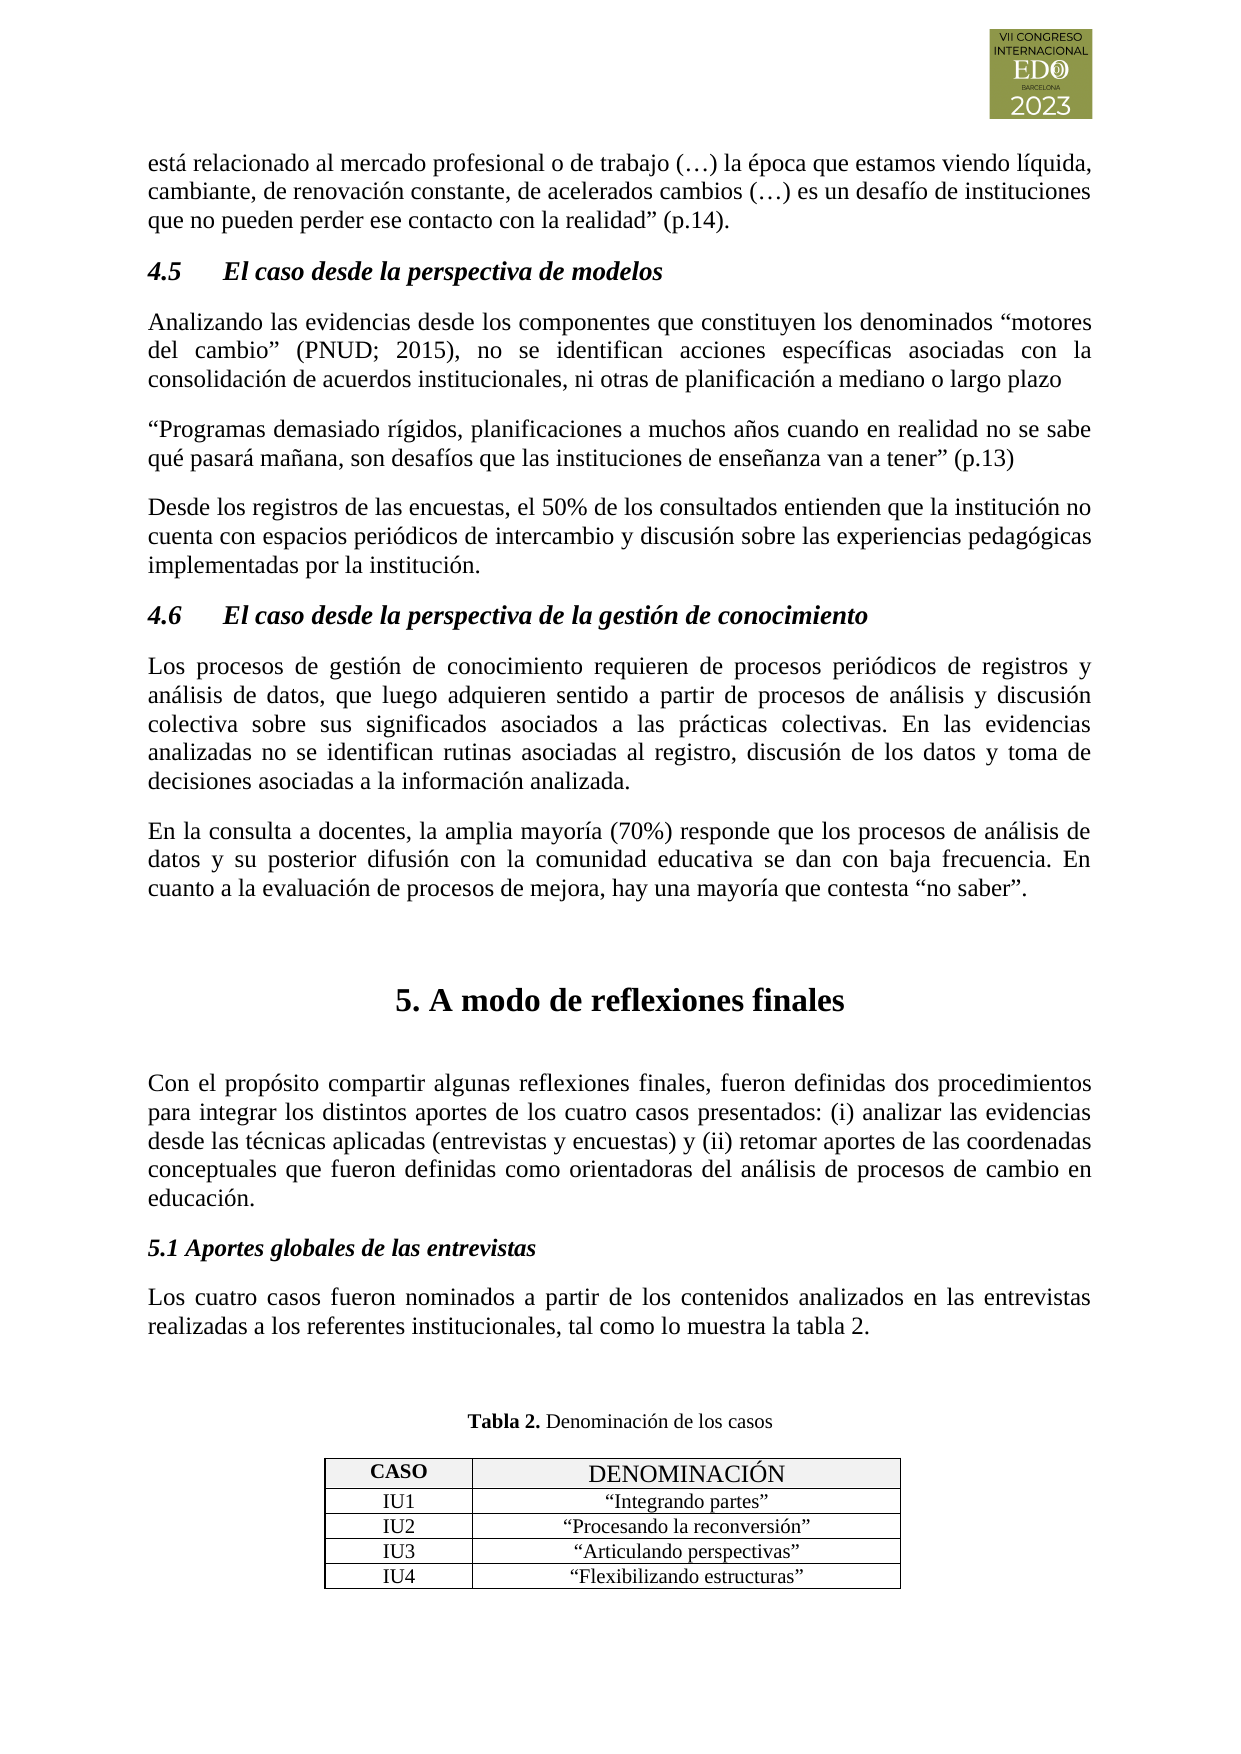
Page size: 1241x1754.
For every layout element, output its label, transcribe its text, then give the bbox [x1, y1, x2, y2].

text Con el propósito compartir algunas reflexiones finales, fueron definidas dos procedimientos para integrar los distintos aportes de los cuatro casos presentados: (i) analizar las evidencias desde las técnicas aplicadas (entrevistas y encuestas) y (ii) retomar aportes de las coordenadas conceptuales que fueron definidas como orientadoras del análisis de procesos de cambio en educación. [148, 1068, 1092, 1212]
table_cell IU2 [326, 1514, 472, 1538]
text 4.5 El caso desde la perspectiva de modelos [148, 255, 1092, 286]
text Los procesos de gestión de conocimiento requieren de procesos periódicos de registros y análisis de datos, que luego adquieren sentido a partir de procesos de análisis y discusión colectiva sobre sus significados asociados a las prácticas colectivas. En las evidencias analizadas no se identifican rutinas asociadas al registro, discusión de los datos y toma de decisiones asociadas a la información analizada. [148, 651, 1092, 795]
text Desde los registros de las encuestas, el 50% de los consultados entienden que la institución no cuenta con espacios periódicos de intercambio y discusión sobre las experiencias pedagógicas implementadas por la institución. [148, 492, 1092, 578]
table_cell IU1 [326, 1489, 472, 1513]
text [148, 148, 1092, 234]
table_cell “Procesando la reconversión” [473, 1514, 900, 1538]
text 4.6 El caso desde la perspectiva de la gestión de conocimiento [148, 599, 1092, 630]
text 5.1 Aportes globales de las entrevistas [148, 1233, 1092, 1262]
text Tabla 2. Denominación de los casos [148, 1409, 1092, 1433]
table_cell IU3 [326, 1539, 472, 1563]
table_cell “Flexibilizando estructuras” [473, 1564, 900, 1588]
table_cell IU4 [326, 1564, 472, 1588]
text Analizando las evidencias desde los componentes que constituyen los denominados “motores del cambio” (PNUD; 2015), no se identifican acciones específicas asociadas con la consolidación de acuerdos institucionales, ni otras de planificación a mediano o largo plazo [148, 307, 1092, 393]
text En la consulta a docentes, la amplia mayoría (70%) responde que los procesos de análisis de datos y su posterior difusión con la comunidad educativa se dan con baja frecuencia. En cuanto a la evaluación de procesos de mejora, hay una mayoría que contesta “no saber”. [148, 816, 1092, 902]
text “Programas demasiado rígidos, planificaciones a muchos años cuando en realidad no se sabe qué pasará mañana, son desafíos que las instituciones de enseñanza van a tener” (p.13) [148, 414, 1092, 471]
table_header CASO [326, 1459, 472, 1487]
text Los cuatro casos fueron nominados a partir de los contenidos analizados en las entrevistas realizadas a los referentes institucionales, tal como lo muestra la tabla 2. [148, 1282, 1092, 1340]
text 5. A modo de reflexiones finales [148, 980, 1092, 1019]
picture [989, 29, 1093, 119]
table_cell “Integrando partes” [473, 1489, 900, 1513]
table_cell “Articulando perspectivas” [473, 1539, 900, 1563]
table_header DENOMINACIÓN [473, 1459, 900, 1487]
